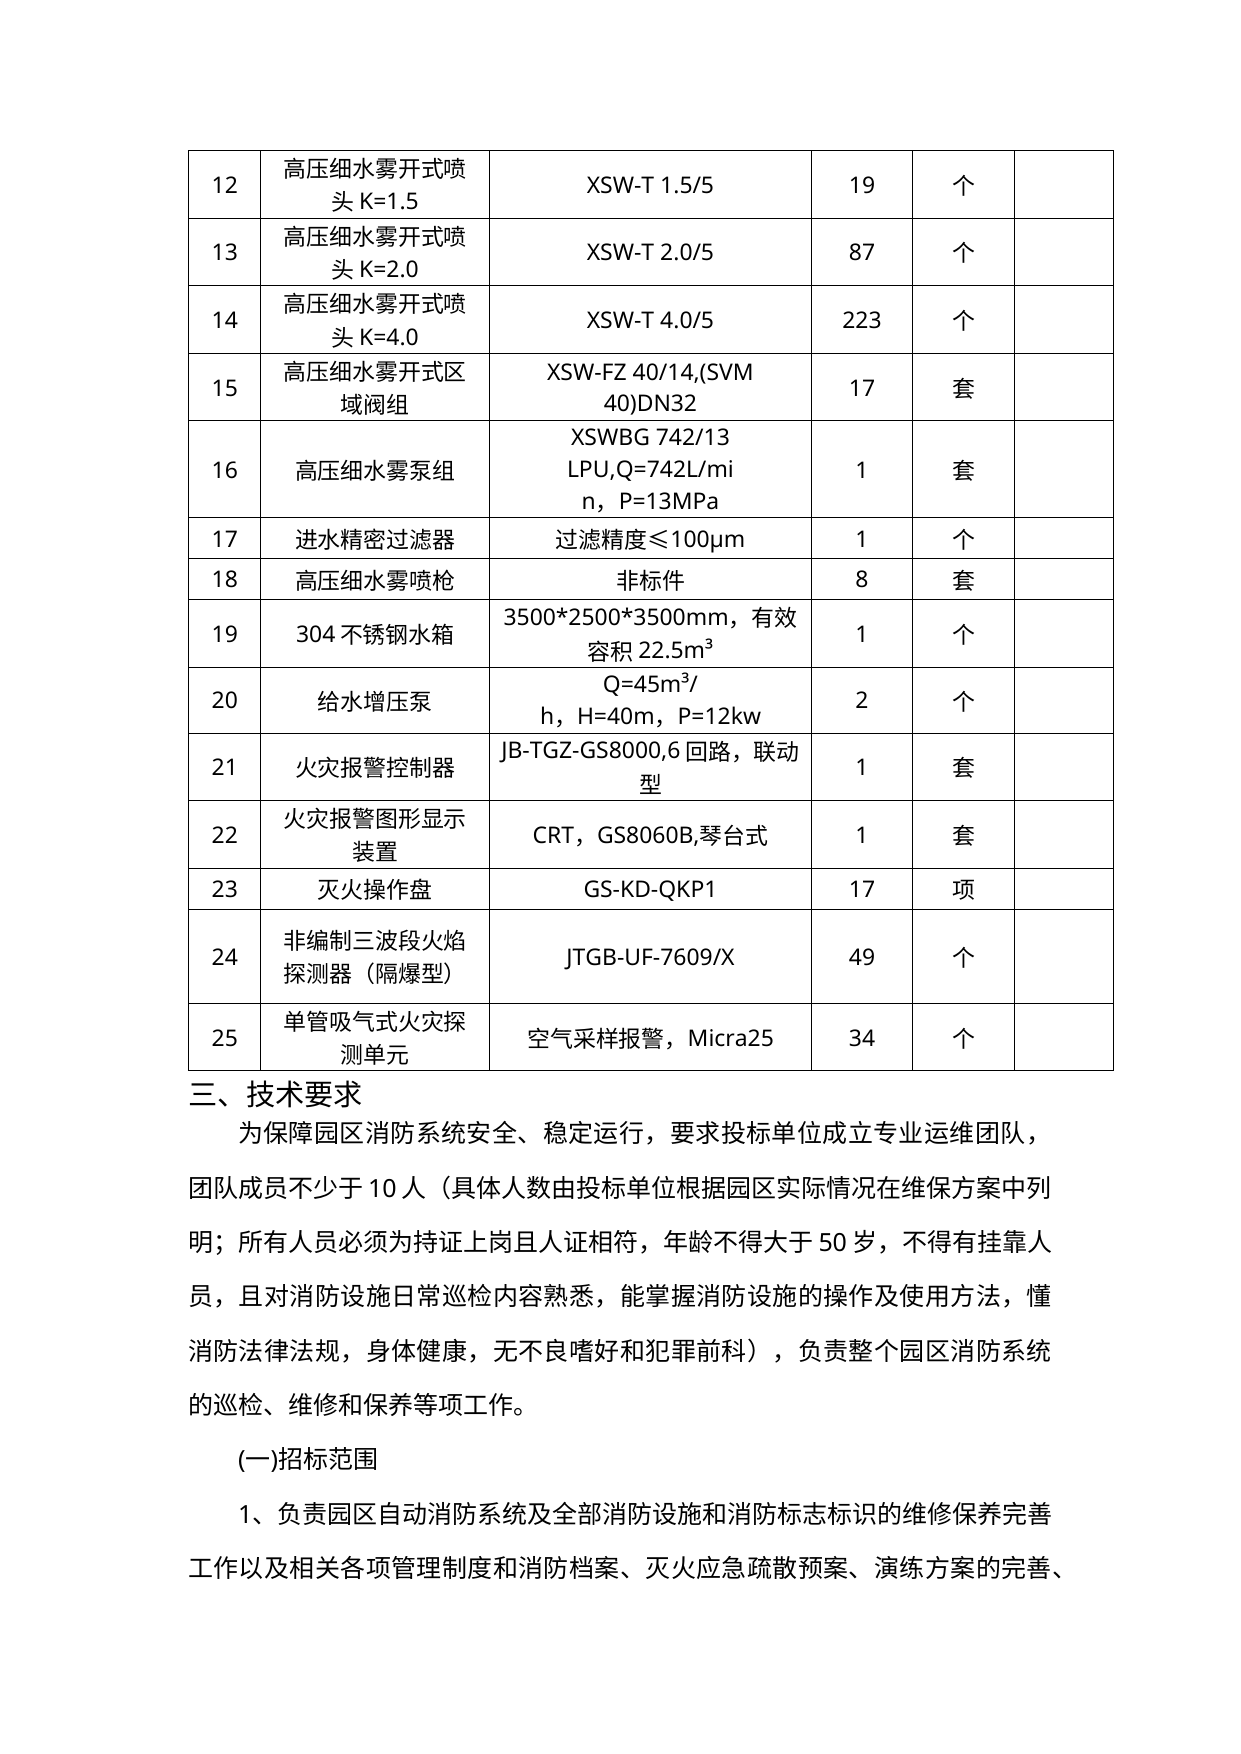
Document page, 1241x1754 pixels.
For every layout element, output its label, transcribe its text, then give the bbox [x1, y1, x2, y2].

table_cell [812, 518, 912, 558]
text 三、技术要求 [188, 1071, 1052, 1114]
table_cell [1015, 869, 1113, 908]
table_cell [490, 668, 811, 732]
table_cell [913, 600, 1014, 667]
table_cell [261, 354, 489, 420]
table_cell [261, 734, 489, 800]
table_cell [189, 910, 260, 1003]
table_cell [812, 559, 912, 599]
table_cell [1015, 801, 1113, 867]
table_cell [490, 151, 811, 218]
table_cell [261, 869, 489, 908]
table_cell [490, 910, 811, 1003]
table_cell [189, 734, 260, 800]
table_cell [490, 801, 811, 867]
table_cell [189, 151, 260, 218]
text (一)招标范围 [188, 1440, 1052, 1476]
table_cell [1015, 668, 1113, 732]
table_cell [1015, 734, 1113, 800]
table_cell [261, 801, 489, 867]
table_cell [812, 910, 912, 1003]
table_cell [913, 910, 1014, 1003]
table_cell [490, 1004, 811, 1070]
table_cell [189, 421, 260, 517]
text 为保障园区消防系统安全、稳定运行，要求投标单位成立专业运维团队，团队成员不少于10人（具体人数由投标单位根据园区实际情况在维保方案中列明；所有人员必须为持证上岗且人证相符，年龄不得大于50岁，不得有挂靠人员，且对消防设施日常巡检内容熟悉，能掌握消防设施的操作及使用方法，懂消防法律法规，身体健康，无不良嗜好和犯罪前科），负责整个园区消防系统的巡检、维修和保养等项工作。 [188, 1114, 1052, 1422]
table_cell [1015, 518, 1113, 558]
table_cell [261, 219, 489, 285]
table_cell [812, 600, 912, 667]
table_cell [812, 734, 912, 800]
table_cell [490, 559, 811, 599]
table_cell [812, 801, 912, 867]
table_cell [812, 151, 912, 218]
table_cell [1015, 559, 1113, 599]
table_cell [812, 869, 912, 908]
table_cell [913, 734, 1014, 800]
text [188, 1494, 1052, 1585]
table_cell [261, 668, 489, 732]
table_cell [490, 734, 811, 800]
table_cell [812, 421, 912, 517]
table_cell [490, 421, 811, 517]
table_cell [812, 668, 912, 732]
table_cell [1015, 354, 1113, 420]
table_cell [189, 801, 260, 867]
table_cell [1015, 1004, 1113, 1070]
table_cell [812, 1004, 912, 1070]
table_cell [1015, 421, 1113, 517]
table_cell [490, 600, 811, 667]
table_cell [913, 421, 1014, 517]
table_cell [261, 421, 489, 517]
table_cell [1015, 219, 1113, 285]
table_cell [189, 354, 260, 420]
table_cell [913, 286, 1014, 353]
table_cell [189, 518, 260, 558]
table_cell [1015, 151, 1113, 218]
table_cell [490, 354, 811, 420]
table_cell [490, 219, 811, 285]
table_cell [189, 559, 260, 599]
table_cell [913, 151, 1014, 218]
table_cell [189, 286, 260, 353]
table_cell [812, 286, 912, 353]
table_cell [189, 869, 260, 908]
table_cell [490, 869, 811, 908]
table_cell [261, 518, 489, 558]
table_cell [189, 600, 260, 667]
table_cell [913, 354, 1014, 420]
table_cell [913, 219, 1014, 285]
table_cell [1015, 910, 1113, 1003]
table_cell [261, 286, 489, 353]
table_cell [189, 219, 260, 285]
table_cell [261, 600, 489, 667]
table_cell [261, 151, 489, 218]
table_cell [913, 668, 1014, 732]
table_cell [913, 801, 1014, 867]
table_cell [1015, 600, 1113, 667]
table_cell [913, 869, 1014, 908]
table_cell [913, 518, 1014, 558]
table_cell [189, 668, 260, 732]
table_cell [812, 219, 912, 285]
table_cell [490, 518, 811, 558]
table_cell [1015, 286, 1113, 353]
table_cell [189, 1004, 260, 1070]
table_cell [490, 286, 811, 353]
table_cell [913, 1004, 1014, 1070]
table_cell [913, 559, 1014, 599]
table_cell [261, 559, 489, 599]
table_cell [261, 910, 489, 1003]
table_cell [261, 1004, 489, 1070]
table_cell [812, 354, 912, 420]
